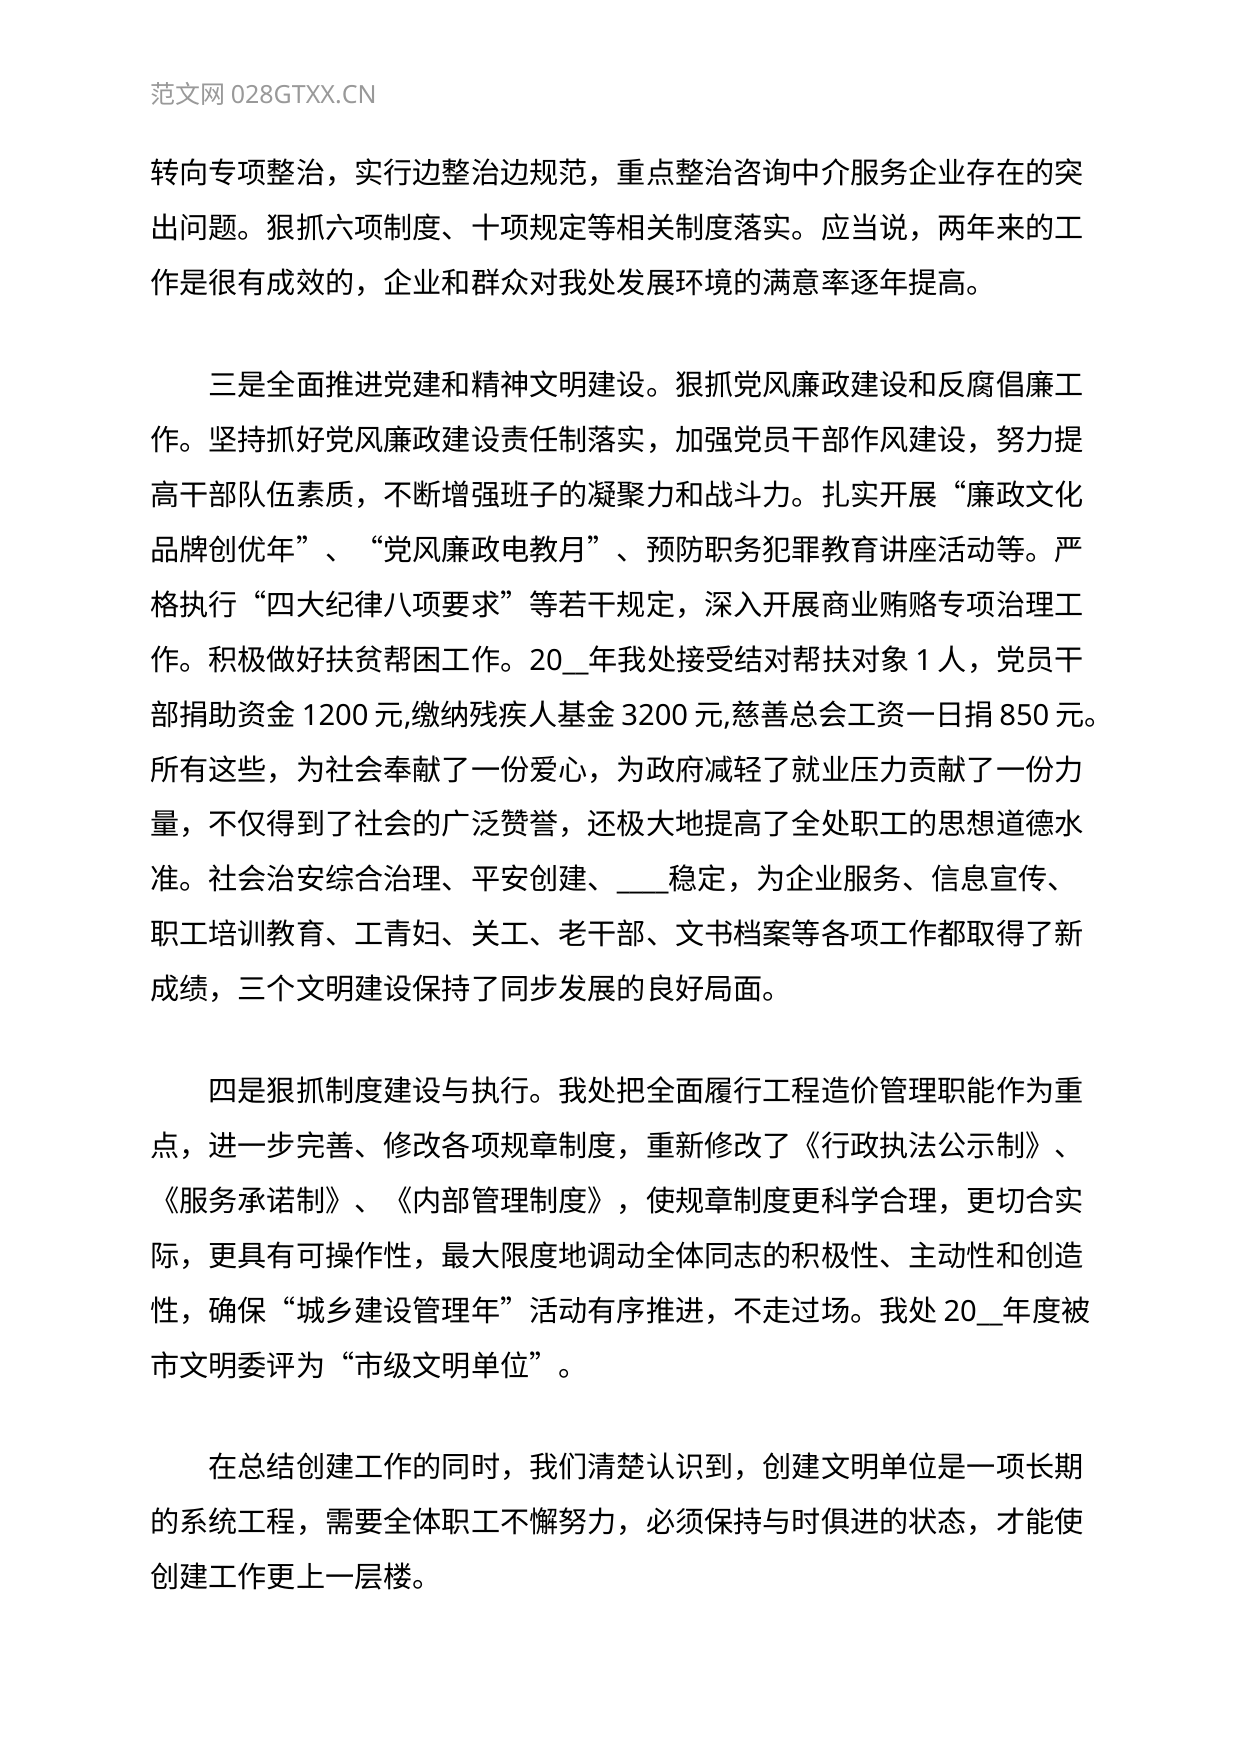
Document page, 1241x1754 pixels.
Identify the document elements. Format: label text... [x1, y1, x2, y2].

text 在总结创建工作的同时，我们清楚认识到，创建文明单位是一项长期的系统工程，需要全体职工不懈努力，必须保持与时俱进的状态，才能使创建工作更上一层楼。 [150, 1444, 1090, 1596]
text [150, 150, 1090, 302]
text 四是狠抓制度建设与执行。我处把全面履行工程造价管理职能作为重点，进一步完善、修改各项规章制度，重新修改了《行政执法公示制》、《服务承诺制》、《内部管理制度》，使规章制度更科学合理，更切合实际，更具有可操作性，最大限度地调动全体同志的积极性、主动性和创造性，确保“城乡建设管理年”活动有序推进，不走过场。我处20__年度被市文明委评为“市级文明单位”。 [150, 1067, 1090, 1384]
text 三是全面推进党建和精神文明建设。狠抓党风廉政建设和反腐倡廉工作。坚持抓好党风廉政建设责任制落实，加强党员干部作风建设，努力提高干部队伍素质，不断增强班子的凝聚力和战斗力。扎实开展“廉政文化品牌创优年”、“党风廉政电教月”、预防职务犯罪教育讲座活动等。严格执行“四大纪律八项要求”等若干规定，深入开展商业贿赂专项治理工作。积极做好扶贫帮困工作。20__年我处接受结对帮扶对象1人，党员干部捐助资金1200元,缴纳残疾人基金3200元,慈善总会工资一日捐850元。所有这些，为社会奉献了一份爱心，为政府减轻了就业压力贡献了一份力量，不仅得到了社会的广泛赞誉，还极大地提高了全处职工的思想道德水准。社会治安综合治理、平安创建、____稳定，为企业服务、信息宣传、职工培训教育、工青妇、关工、老干部、文书档案等各项工作都取得了新成绩，三个文明建设保持了同步发展的良好局面。 [150, 362, 1090, 1008]
